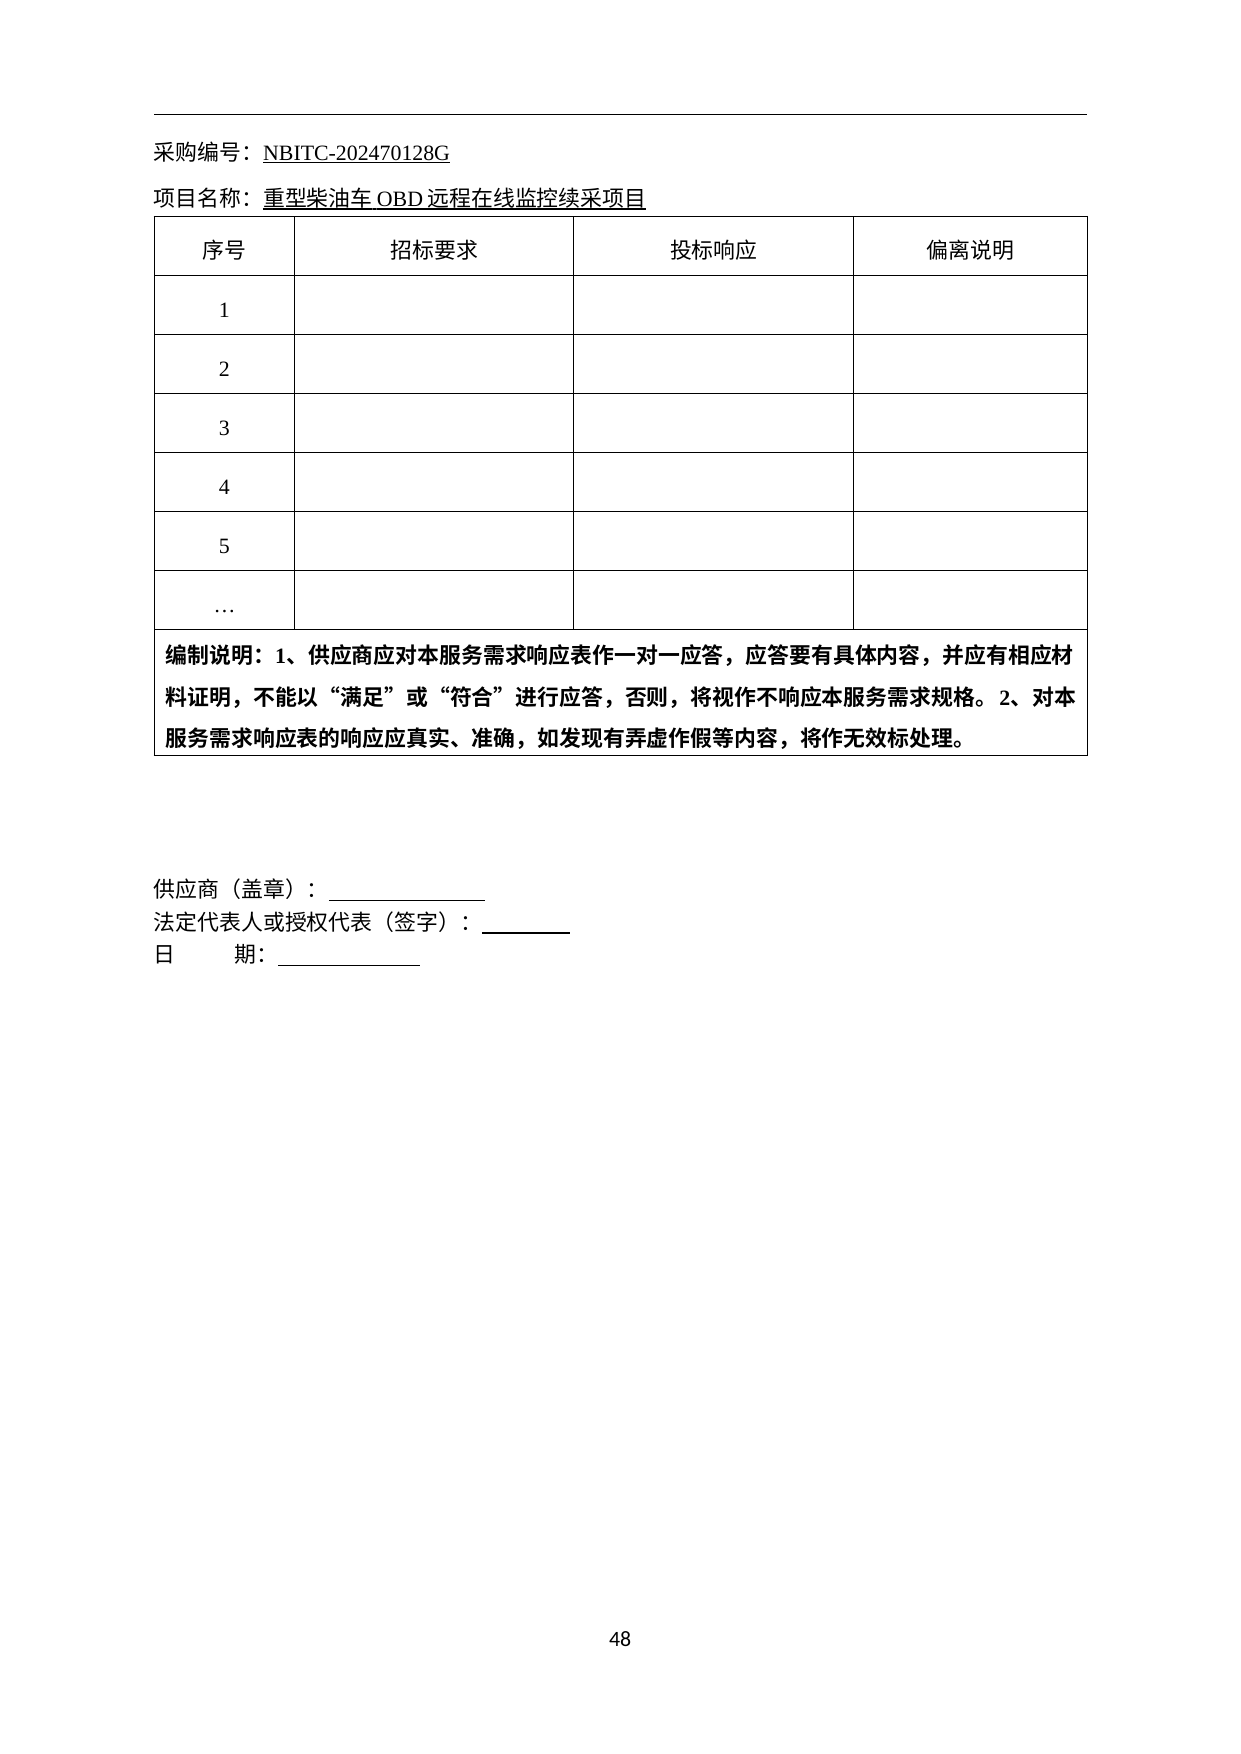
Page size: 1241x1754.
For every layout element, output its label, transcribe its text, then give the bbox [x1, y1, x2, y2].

table_cell [574, 276, 853, 334]
table_cell … [155, 571, 294, 629]
table_header 偏离说明 [854, 217, 1087, 275]
table_cell [574, 512, 853, 570]
table_header 投标响应 [574, 217, 853, 275]
table_header 招标要求 [295, 217, 573, 275]
text 日 期： [153, 937, 1087, 969]
table_cell [854, 276, 1087, 334]
table_cell [854, 512, 1087, 570]
table_cell [854, 571, 1087, 629]
table_cell [295, 571, 573, 629]
table_cell [295, 276, 573, 334]
table_cell [295, 512, 573, 570]
text 采购编号：NBITC-202470128G [153, 124, 1087, 170]
table_cell 2 [155, 335, 294, 393]
table_cell [574, 394, 853, 452]
text 法定代表人或授权代表（签字）： [153, 904, 1087, 937]
table_cell 4 [155, 453, 294, 511]
table_cell [574, 571, 853, 629]
text 供应商（盖章）： [153, 872, 1087, 904]
table_header 序号 [155, 217, 294, 275]
table_cell [854, 394, 1087, 452]
table_cell [295, 335, 573, 393]
table_cell [574, 335, 853, 393]
table_cell [574, 453, 853, 511]
table_cell 1 [155, 276, 294, 334]
text 项目名称：重型柴油车OBD远程在线监控续采项目 [153, 170, 1087, 216]
table_cell 5 [155, 512, 294, 570]
table_cell [854, 335, 1087, 393]
table_cell [295, 453, 573, 511]
table_cell [295, 394, 573, 452]
table_cell 编制说明：1、供应商应对本服务需求响应表作一对一应答，应答要有具体内容，并应有相应材料证明，不能以“满足”或“符合”进行应答，否则，将视作不响应本服务需求规格。2、对本服务需求响应表的响应应真实、准确，如发现有弄虚作假等内容，将作无效标处理。 [155, 630, 1087, 755]
table_cell [854, 453, 1087, 511]
table_cell 3 [155, 394, 294, 452]
